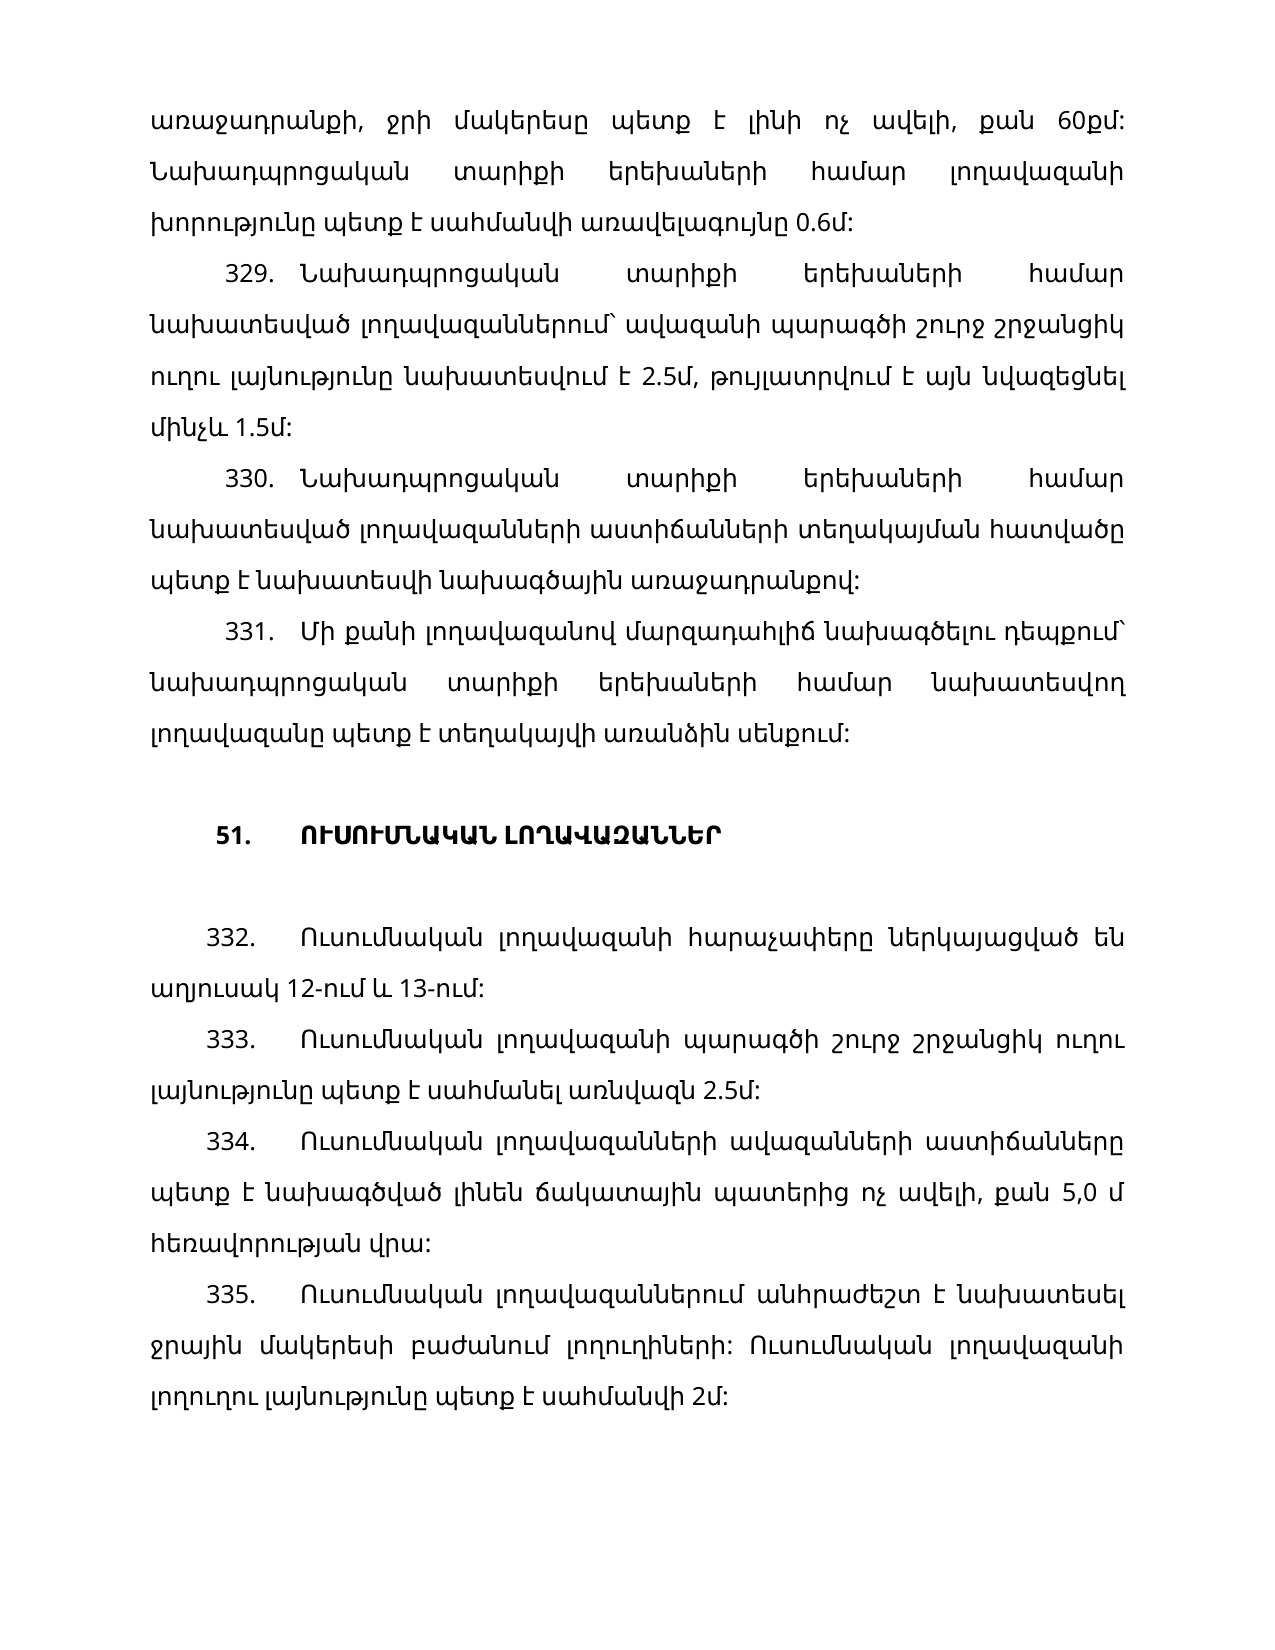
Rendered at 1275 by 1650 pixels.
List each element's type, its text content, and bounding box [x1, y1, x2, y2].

list Ուսումնական լողավազաններում անհրաժեշտ է նախատեսել ջրային մակերեսի բաժանում լողուղիների: Ուսումնական լողավազանի լողուղու լայնությունը պետք է սահմանվի 2մ: [150, 1277, 1125, 1413]
list Ուսումնական լողավազանների ավազանների աստիճանները պետք է նախագծված լինեն ճակատային պատերից ոչ ավելի, քան 5,0 մ հեռավորության վրա: [150, 1124, 1125, 1260]
list ՈՒՍՈՒՄՆԱԿԱՆ ԼՈՂԱՎԱԶԱՆՆԵՐ [150, 818, 1125, 852]
list Ուսումնական լողավազանի պարագծի շուրջ շրջանցիկ ուղու լայնությունը պետք է սահմանել առնվազն 2.5մ: [150, 1022, 1125, 1107]
list Ուսումնական լողավազանի հարաչափերը ներկայացված են աղյուսակ 12-ում և 13-ում: [150, 920, 1125, 1005]
list Նախադպրոցական տարիքի երեխաների համար նախատեսված լողավազանների աստիճանների տեղակայման հատվածը պետք է նախատեսվի նախագծային առաջադրանքով: [150, 460, 1125, 596]
list Նախադպրոցական տարիքի երեխաների համար նախատեսված լողավազաններում՝ ավազանի պարագծի շուրջ շրջանցիկ ուղու լայնությունը նախատեսվում է 2.5մ, թույլատրվում է այն նվազեցնել մինչև 1.5մ: [150, 256, 1125, 443]
list Մի քանի լողավազանով մարզադահլիճ նախագծելու դեպքում՝ նախադպրոցական տարիքի երեխաների համար նախատեսվող լողավազանը պետք է տեղակայվի առանձին սենքում: [150, 613, 1125, 749]
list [150, 103, 1125, 239]
